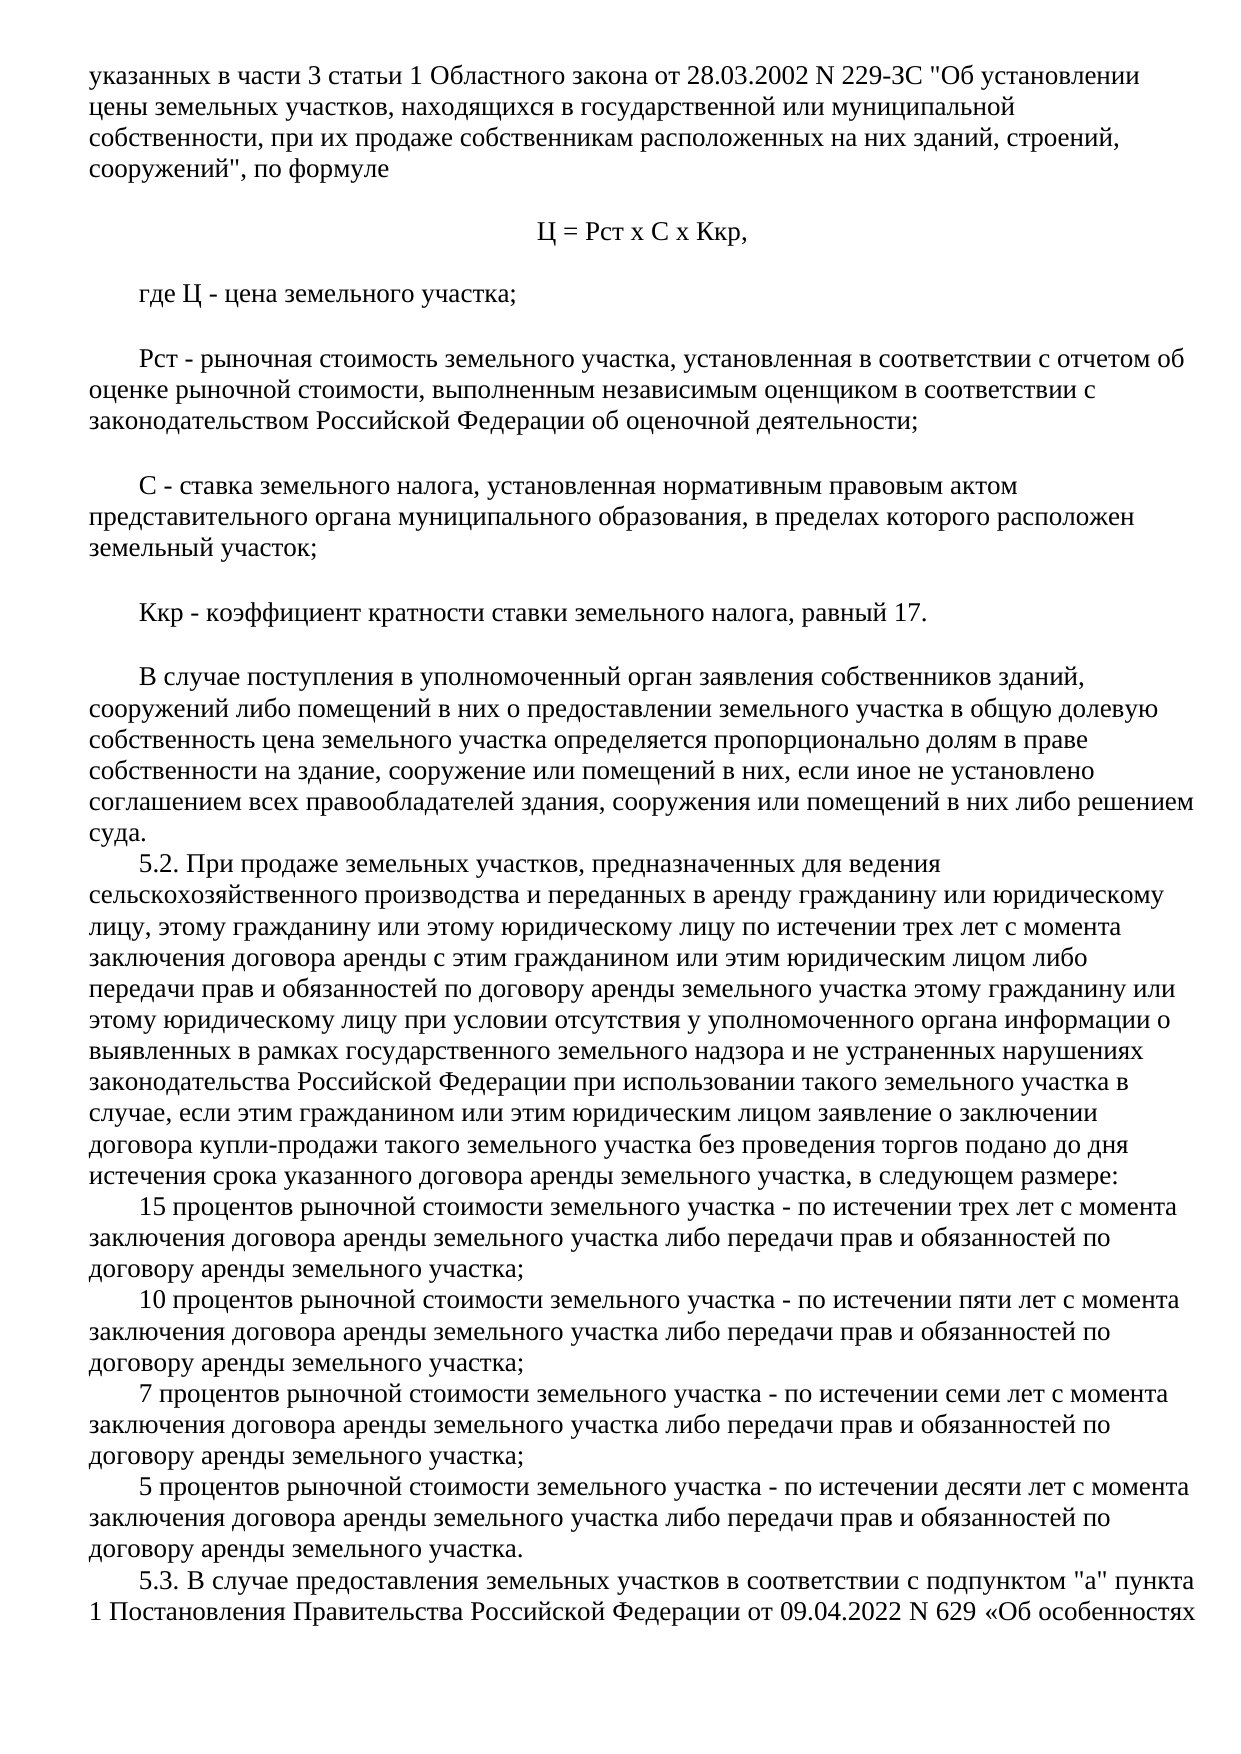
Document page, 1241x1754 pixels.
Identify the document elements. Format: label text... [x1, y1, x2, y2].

text С - ставка земельного налога, установленная нормативным правовым актом представительного органа муниципального образования, в пределах которого расположен земельный участок; [89, 469, 1196, 596]
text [89, 59, 1196, 184]
text 5 процентов рыночной стоимости земельного участка - по истечении десяти лет с момента заключения договора аренды земельного участка либо передачи прав и обязанностей по договору аренды земельного участка. [89, 1470, 1196, 1564]
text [89, 1564, 1196, 1626]
text В случае поступления в уполномоченный орган заявления собственников зданий, сооружений либо помещений в них о предоставлении земельного участка в общую долевую собственность цена земельного участка определяется пропорционально долям в праве собственности на здание, сооружение или помещений в них, если иное не установлено соглашением всех правообладателей здания, сооружения или помещений в них либо решением суда. [89, 661, 1196, 847]
text Ц = Рст х С х Ккр, [89, 184, 1196, 246]
text где Ц - цена земельного участка; [89, 277, 1196, 342]
text Ккр - коэффициент кратности ставки земельного налога, равный 17. [89, 596, 1196, 661]
text Рст - рыночная стоимость земельного участка, установленная в соответствии с отчетом об оценке рыночной стоимости, выполненным независимым оценщиком в соответствии с законодательством Российской Федерации об оценочной деятельности; [89, 342, 1196, 469]
text 5.2. При продаже земельных участков, предназначенных для ведения сельскохозяйственного производства и переданных в аренду гражданину или юридическому лицу, этому гражданину или этому юридическому лицу по истечении трех лет с момента заключения договора аренды с этим гражданином или этим юридическим лицом либо передачи прав и обязанностей по договору аренды земельного участка этому гражданину или этому юридическому лицу при условии отсутствия у уполномоченного органа информации о выявленных в рамках государственного земельного надзора и не устраненных нарушениях законодательства Российской Федерации при использовании такого земельного участка в случае, если этим гражданином или этим юридическим лицом заявление о заключении договора купли-продажи такого земельного участка без проведения торгов подано до дня истечения срока указанного договора аренды земельного участка, в следующем размере: [89, 847, 1196, 1190]
